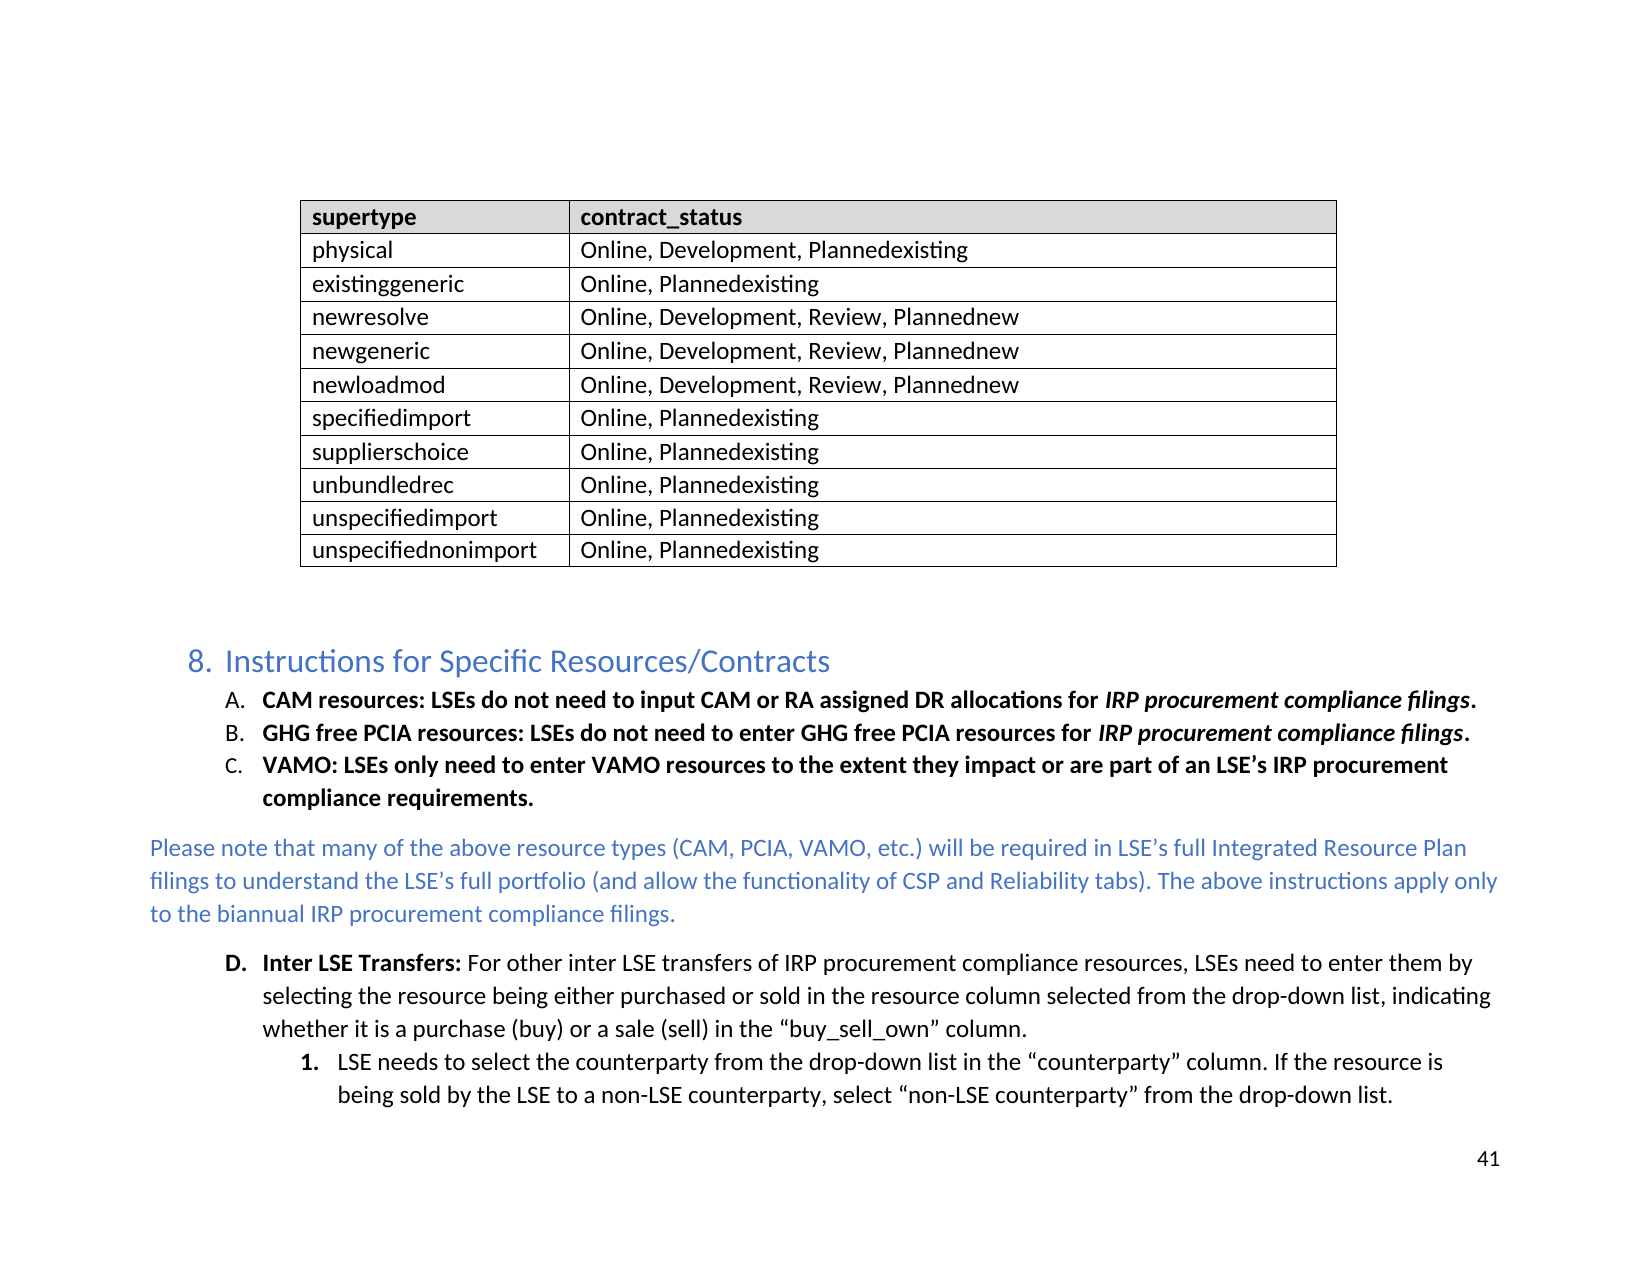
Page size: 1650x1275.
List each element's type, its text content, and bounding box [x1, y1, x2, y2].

table_cell Online, Development, Review, Plannednew [570, 302, 1336, 334]
table_cell existinggeneric [301, 268, 569, 301]
subtitle Instructions for Specific Resources/Contracts [187, 640, 1500, 681]
list GHG free PCIA resources: LSEs do not need to enter GHG free PCIA resources for IRP procurement compliance filings. [225, 717, 1500, 747]
table_cell Online, Plannedexisting [570, 469, 1336, 501]
table_header supertype [301, 201, 569, 233]
table_cell newresolve [301, 302, 569, 334]
table_cell Online, Development, Review, Plannednew [570, 335, 1336, 368]
list Inter LSE Transfers: For other inter LSE transfers of IRP procurement compliance resources, LSEs need to enter them by selecting the resource being either purchased or sold in the resource column selected from the drop-down list, indicating whether it is a purchase (buy) or a sale (sell) in the “buy_sell_own” column. [225, 948, 1500, 1044]
table_cell unspecifiednonimport [301, 535, 569, 566]
table_cell Online, Plannedexisting [570, 436, 1336, 468]
table_header contract_status [570, 201, 1336, 233]
text Please note that many of the above resource types (CAM, PCIA, VAMO, etc.) will be required in LSE’s full Integrated Resource Plan filings to understand the LSE’s full portfolio (and allow the functionality of CSP and Reliability tabs). The above instructions apply only to the biannual IRP procurement compliance filings. [150, 832, 1500, 928]
list CAM resources: LSEs do not need to input CAM or RA assigned DR allocations for IRP procurement compliance filings. [225, 684, 1500, 714]
table_cell physical [301, 234, 569, 267]
list LSE needs to select the counterparty from the drop-down list in the “counterparty” column. If the resource is being sold by the LSE to a non-LSE counterparty, select “non-LSE counterparty” from the drop-down list. [300, 1046, 1500, 1110]
list VAMO: LSEs only need to enter VAMO resources to the extent they impact or are part of an LSE’s IRP procurement compliance requirements. [225, 750, 1500, 813]
table_cell specifiedimport [301, 402, 569, 435]
table_cell supplierschoice [301, 436, 569, 468]
table_cell newloadmod [301, 369, 569, 401]
table_cell Online, Plannedexisting [570, 268, 1336, 301]
table_cell unspecifiedimport [301, 502, 569, 533]
table_cell newgeneric [301, 335, 569, 368]
table_cell Online, Development, Review, Plannednew [570, 369, 1336, 401]
table_cell Online, Plannedexisting [570, 535, 1336, 566]
table_cell Online, Plannedexisting [570, 402, 1336, 435]
table_cell Online, Plannedexisting [570, 502, 1336, 533]
table_cell unbundledrec [301, 469, 569, 501]
table_cell Online, Development, Plannedexisting [570, 234, 1336, 267]
